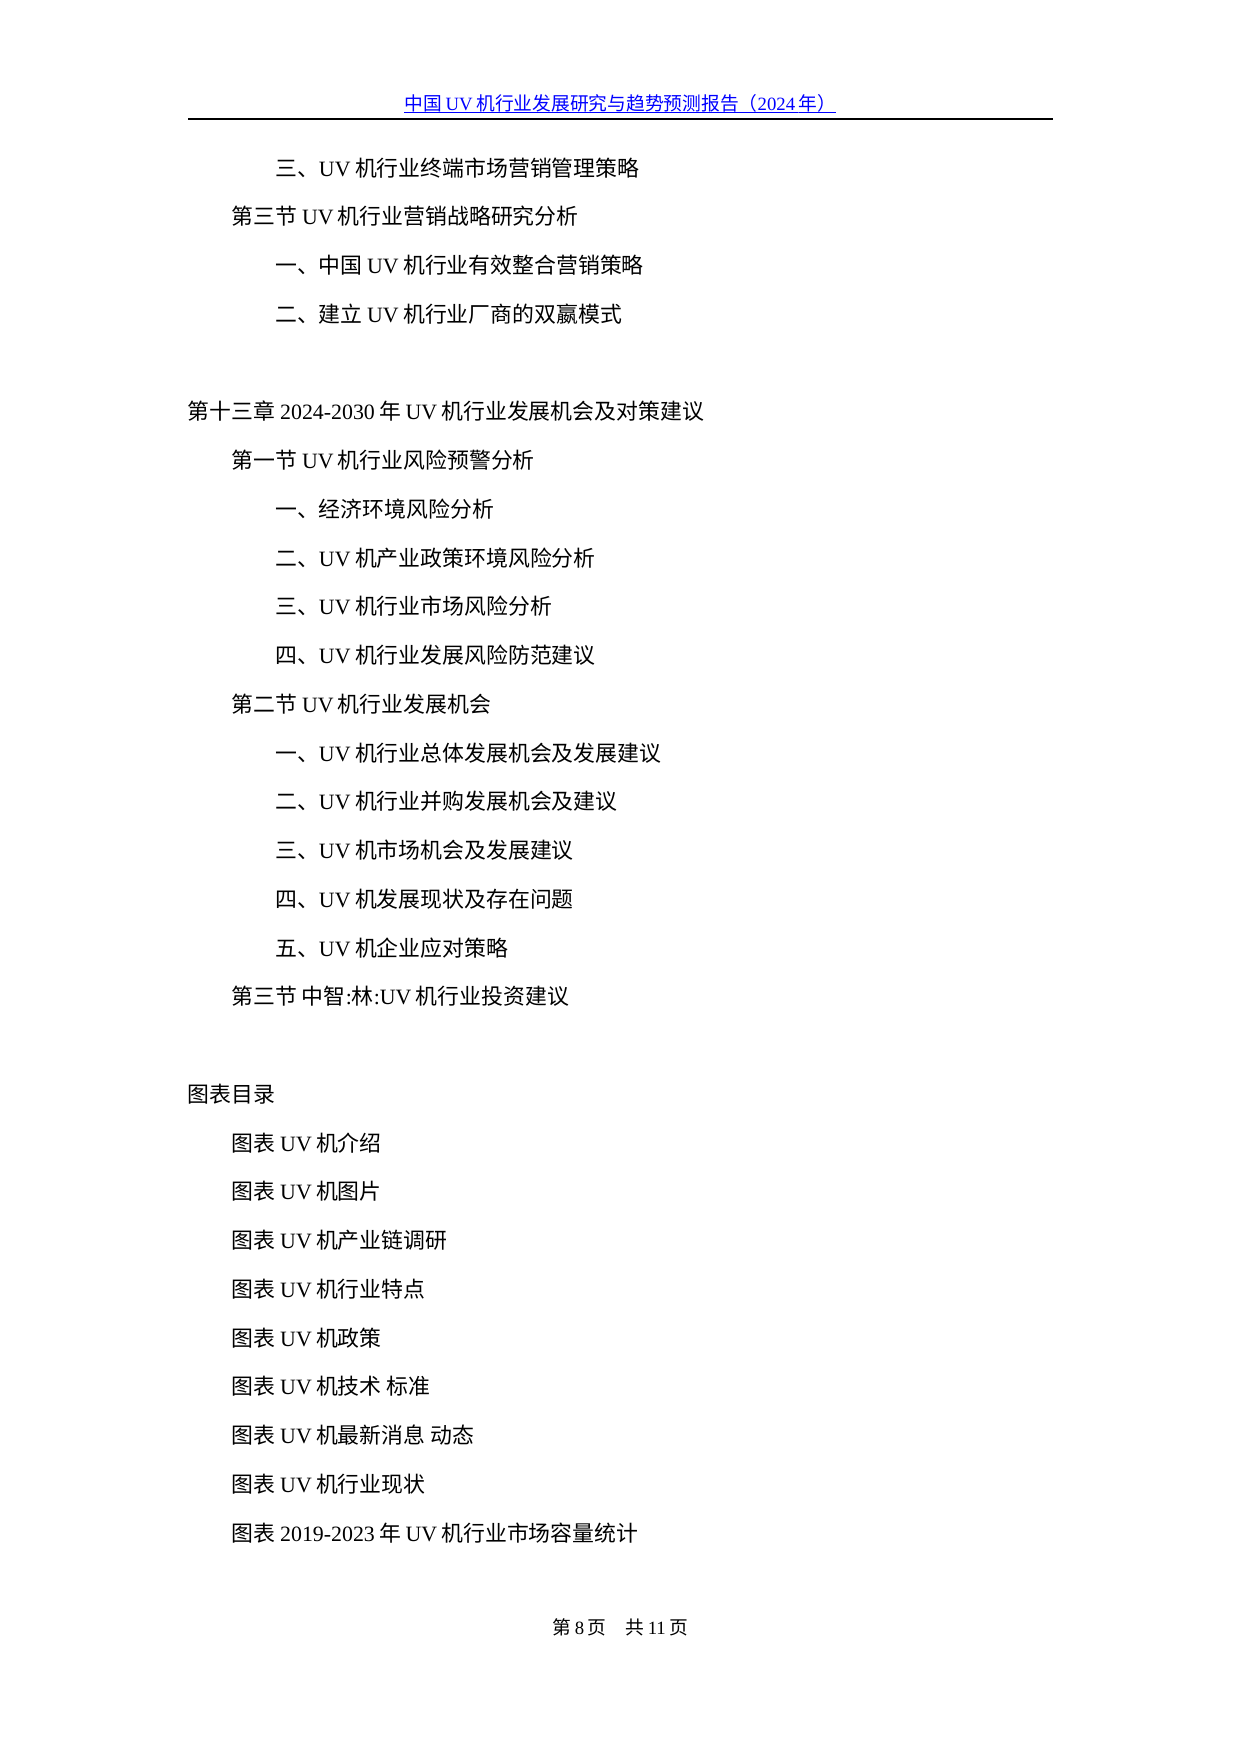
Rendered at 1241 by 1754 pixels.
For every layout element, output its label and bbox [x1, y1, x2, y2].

text [187, 150, 1053, 1548]
